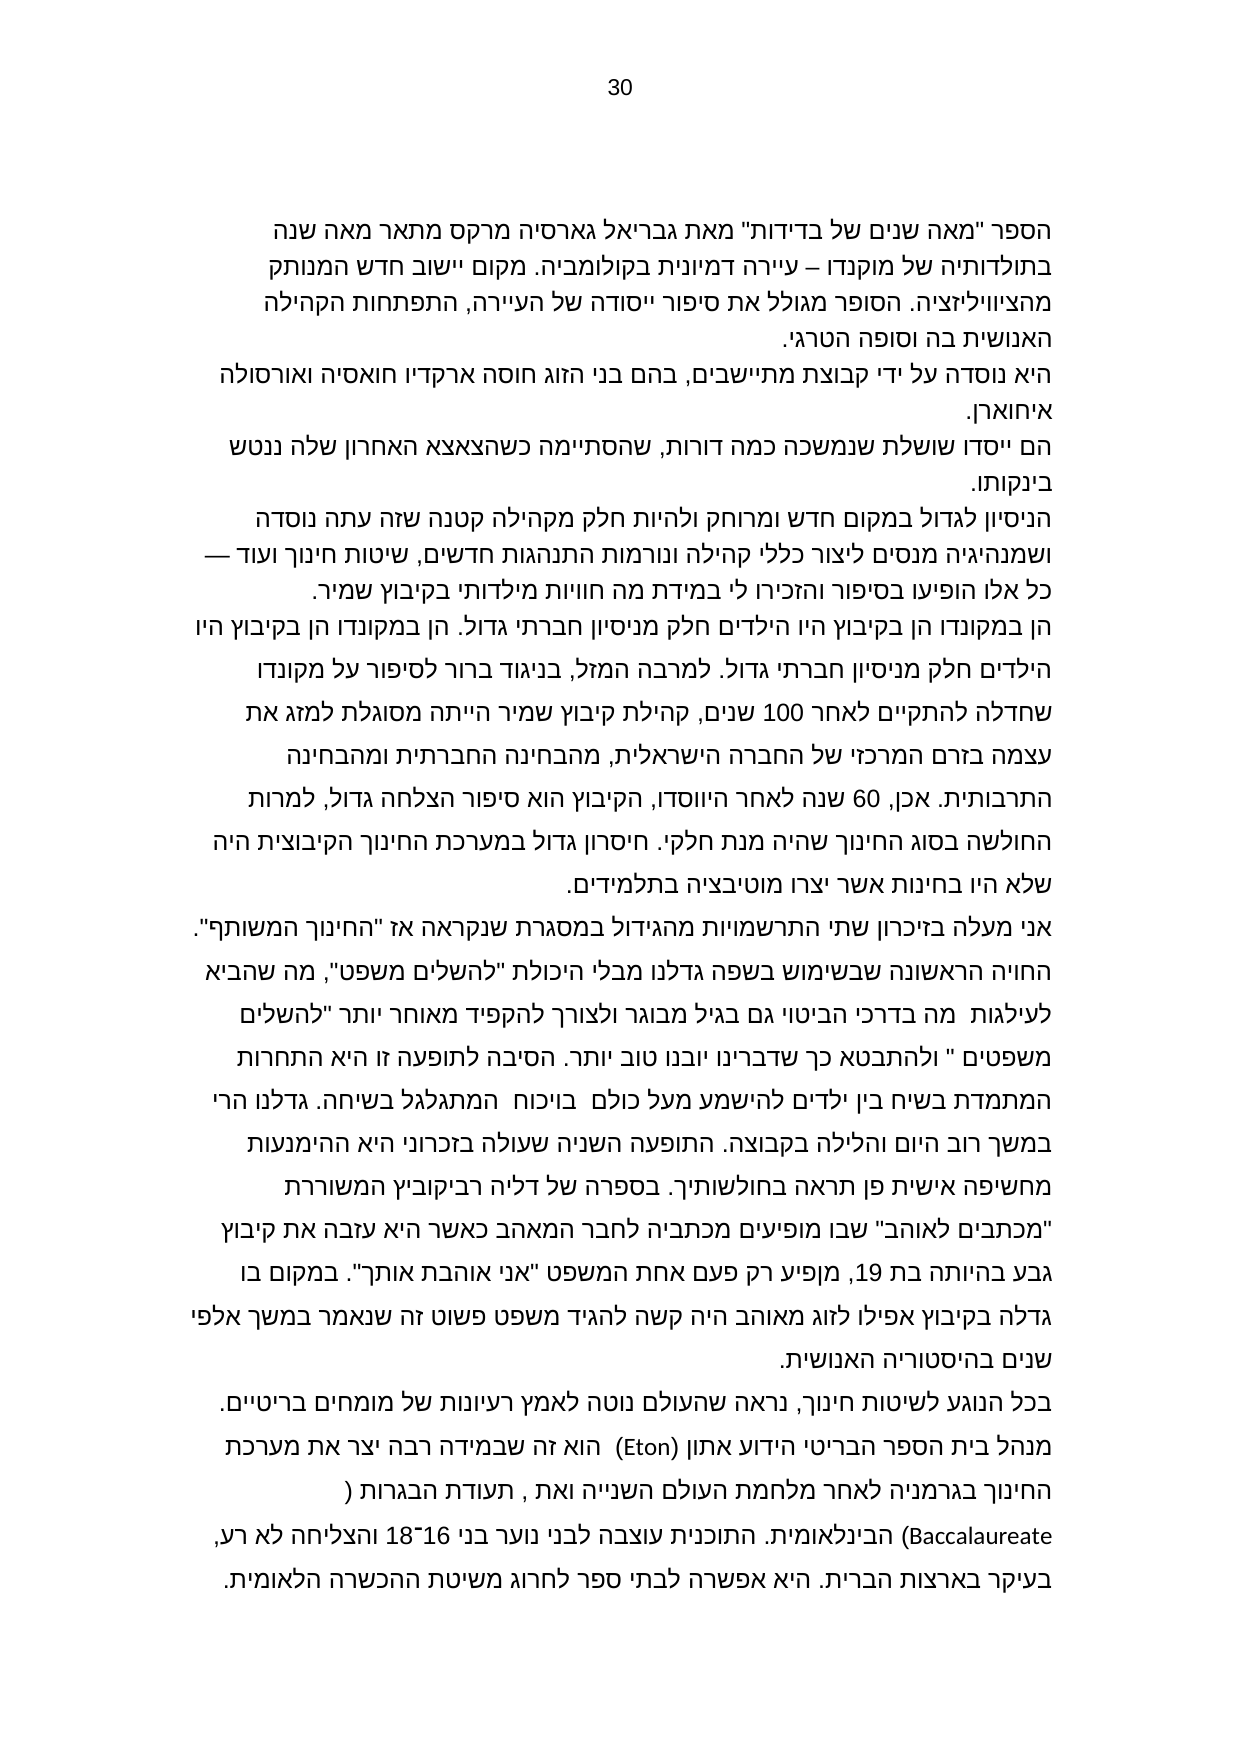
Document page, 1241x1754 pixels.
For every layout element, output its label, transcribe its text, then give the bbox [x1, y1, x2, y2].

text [187, 1388, 1053, 1593]
text היא נוסדה על ידי קבוצת מתיישבים, בהם בני הזוג חוסה ארקדיו חואסיה ואורסולה איחוארן. [187, 360, 1053, 425]
text הספר "מאה שנים של בדידות" מאת גבריאל גארסיה מרקס מתאר מאה שנה בתולדותיה של מוקנדו – עיירה דמיונית בקולומביה. מקום יישוב חדש המנותק מהציוויליזציה. הסופר מגולל את סיפור ייסודה של העיירה, התפתחות הקהילה האנושית בה וסופה הטרגי. [187, 216, 1053, 353]
text הם ייסדו שושלת שנמשכה כמה דורות, שהסתיימה כשהצאצא האחרון שלה ננטש בינקותו. [187, 432, 1053, 497]
text הן במקונדו הן בקיבוץ היו הילדים חלק מניסיון חברתי גדול. הן במקונדו הן בקיבוץ היו הילדים חלק מניסיון חברתי גדול. למרבה המזל, בניגוד ברור לסיפור על מקונדו שחדלה להתקיים לאחר 100 שנים, קהילת קיבוץ שמיר הייתה מסוגלת למזג את עצמה בזרם המרכזי של החברה הישראלית, מהבחינה החברתית ומהבחינה התרבותית. אכן, 60 שנה לאחר היווסדו, הקיבוץ הוא סיפור הצלחה גדול, למרות החולשה בסוג החינוך שהיה מנת חלקי. חיסרון גדול במערכת החינוך הקיבוצית היה שלא היו בחינות אשר יצרו מוטיבציה בתלמידים. [187, 612, 1053, 899]
text אני מעלה בזיכרון שתי התרשמויות מהגידול במסגרת שנקראה אז "החינוך המשותף". החויה הראשונה שבשימוש בשפה גדלנו מבלי היכולת "להשלים משפט", מה שהביא לעילגות מה בדרכי הביטוי גם בגיל מבוגר ולצורך להקפיד מאוחר יותר "להשלים משפטים " ולהתבטא כך שדברינו יובנו טוב יותר. הסיבה לתופעה זו היא התחרות המתמדת בשיח בין ילדים להישמע מעל כולם בויכוח המתגלגל בשיחה. גדלנו הרי במשך רוב היום והלילה בקבוצה. התופעה השניה שעולה בזכרוני היא ההימנעות מחשיפה אישית פן תראה בחולשותיך. בספרה של דליה רביקוביץ המשוררת "מכתבים לאוהב" שבו מופיעים מכתביה לחבר המאהב כאשר היא עזבה את קיבוץ גבע בהיותה בת 19, מןפיע רק פעם אחת המשפט "אני אוהבת אותך". במקום בו גדלה בקיבוץ אפילו לזוג מאוהב היה קשה להגיד משפט פשוט זה שנאמר במשך אלפי שנים בהיסטוריה האנושית. [187, 913, 1053, 1373]
text הניסיון לגדול במקום חדש ומרוחק ולהיות חלק מקהילה קטנה שזה עתה נוסדה ושמנהיגיה מנסים ליצור כללי קהילה ונורמות התנהגות חדשים, שיטות חינוך ועוד — כל אלו הופיעו בסיפור והזכירו לי במידת מה חוויות מילדותי בקיבוץ שמיר. [187, 504, 1053, 604]
